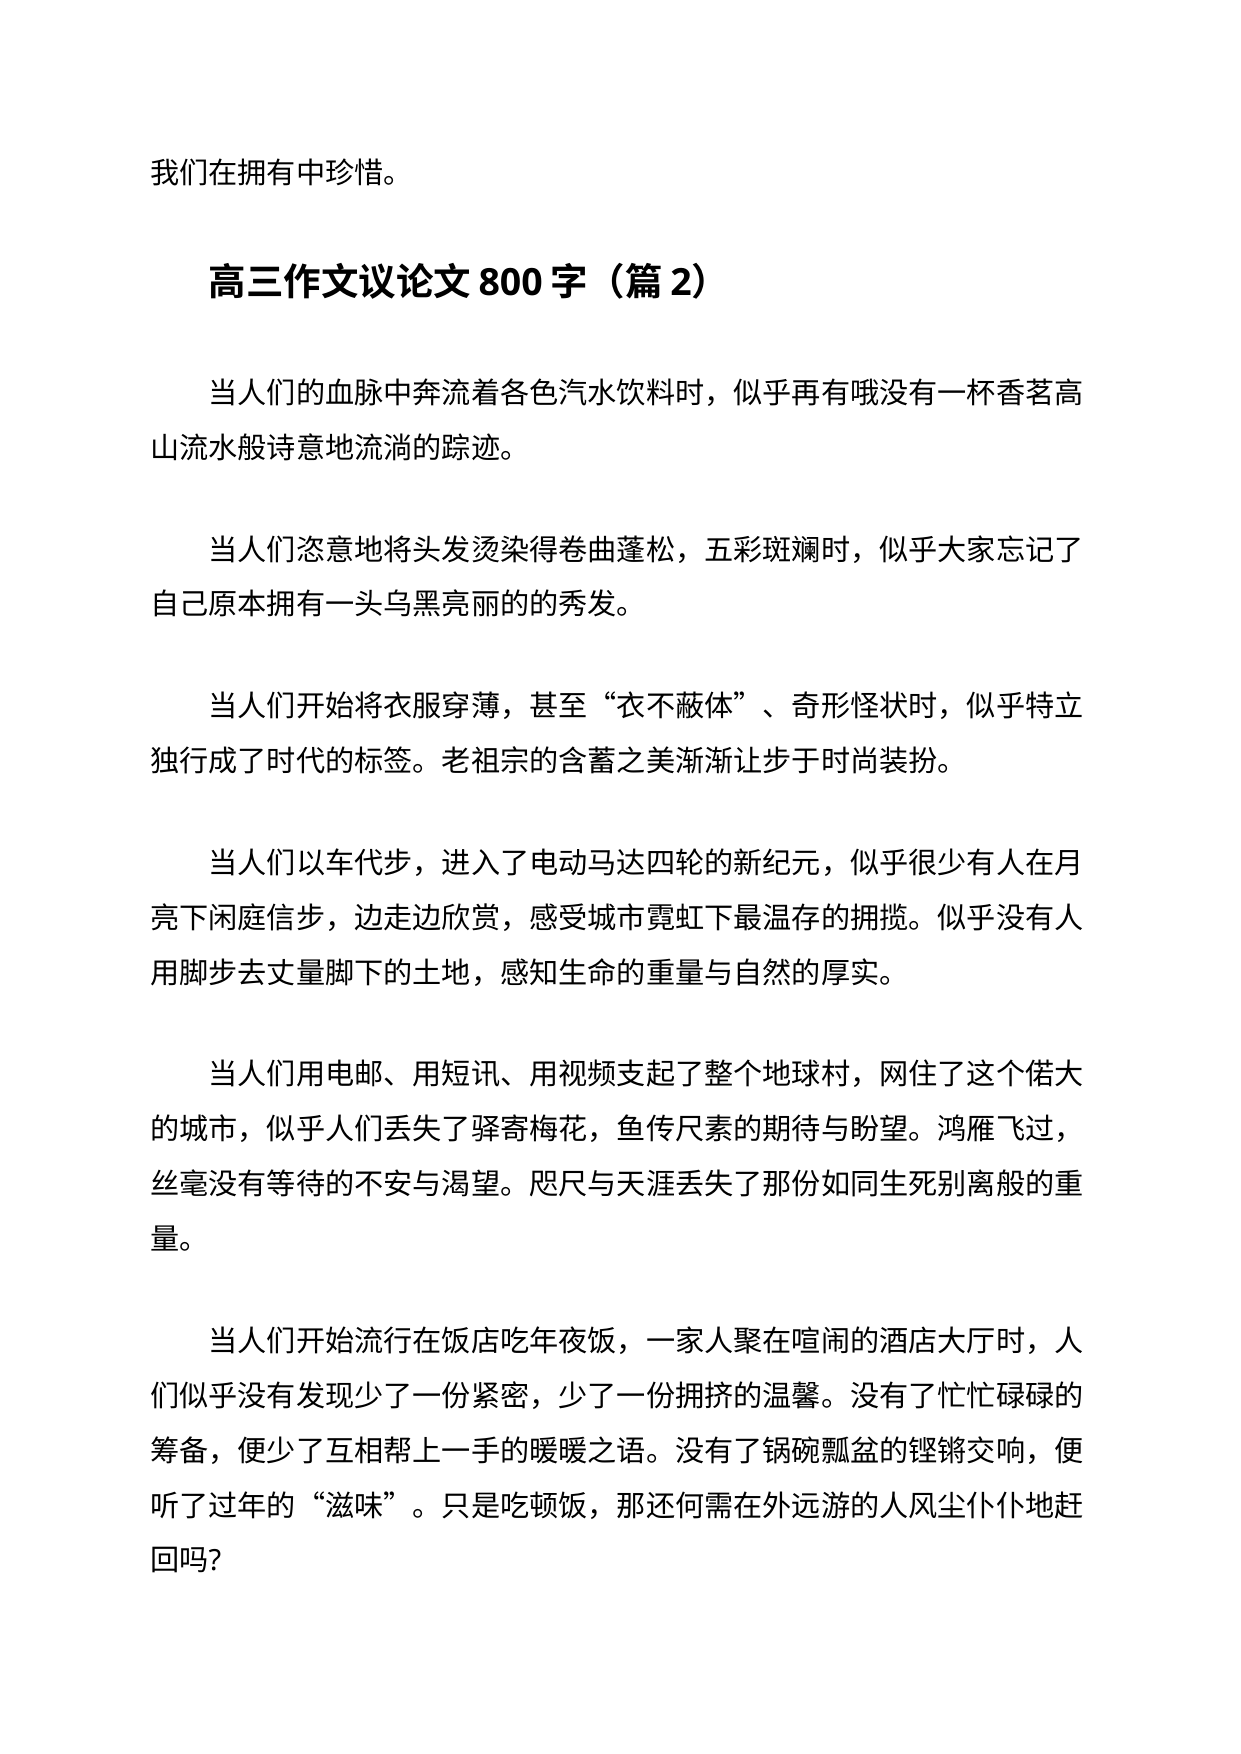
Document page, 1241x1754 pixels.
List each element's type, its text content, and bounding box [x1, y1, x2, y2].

text 高三作文议论文800字（篇2） [150, 252, 1090, 306]
text 当人们开始流行在饭店吃年夜饭，一家人聚在喧闹的酒店大厅时，人们似乎没有发现少了一份紧密，少了一份拥挤的温馨。没有了忙忙碌碌的筹备，便少了互相帮上一手的暖暖之语。没有了锅碗瓢盆的铿锵交响，便听了过年的“滋味”。只是吃顿饭，那还何需在外远游的人风尘仆仆地赶回吗? [150, 1317, 1090, 1579]
text 当人们以车代步，进入了电动马达四轮的新纪元，似乎很少有人在月亮下闲庭信步，边走边欣赏，感受城市霓虹下最温存的拥揽。似乎没有人用脚步去丈量脚下的土地，感知生命的重量与自然的厚实。 [150, 839, 1090, 991]
text 当人们恣意地将头发烫染得卷曲蓬松，五彩斑斓时，似乎大家忘记了自己原本拥有一头乌黑亮丽的的秀发。 [150, 526, 1090, 623]
text 当人们用电邮、用短讯、用视频支起了整个地球村，网住了这个偌大的城市，似乎人们丢失了驿寄梅花，鱼传尺素的期待与盼望。鸿雁飞过，丝毫没有等待的不安与渴望。咫尺与天涯丢失了那份如同生死别离般的重量。 [150, 1051, 1090, 1258]
text 当人们的血脉中奔流着各色汽水饮料时，似乎再有哦没有一杯香茗高山流水般诗意地流淌的踪迹。 [150, 369, 1090, 467]
text 当人们开始将衣服穿薄，甚至“衣不蔽体”、奇形怪状时，似乎特立独行成了时代的标签。老祖宗的含蓄之美渐渐让步于时尚装扮。 [150, 683, 1090, 780]
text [150, 150, 1090, 192]
